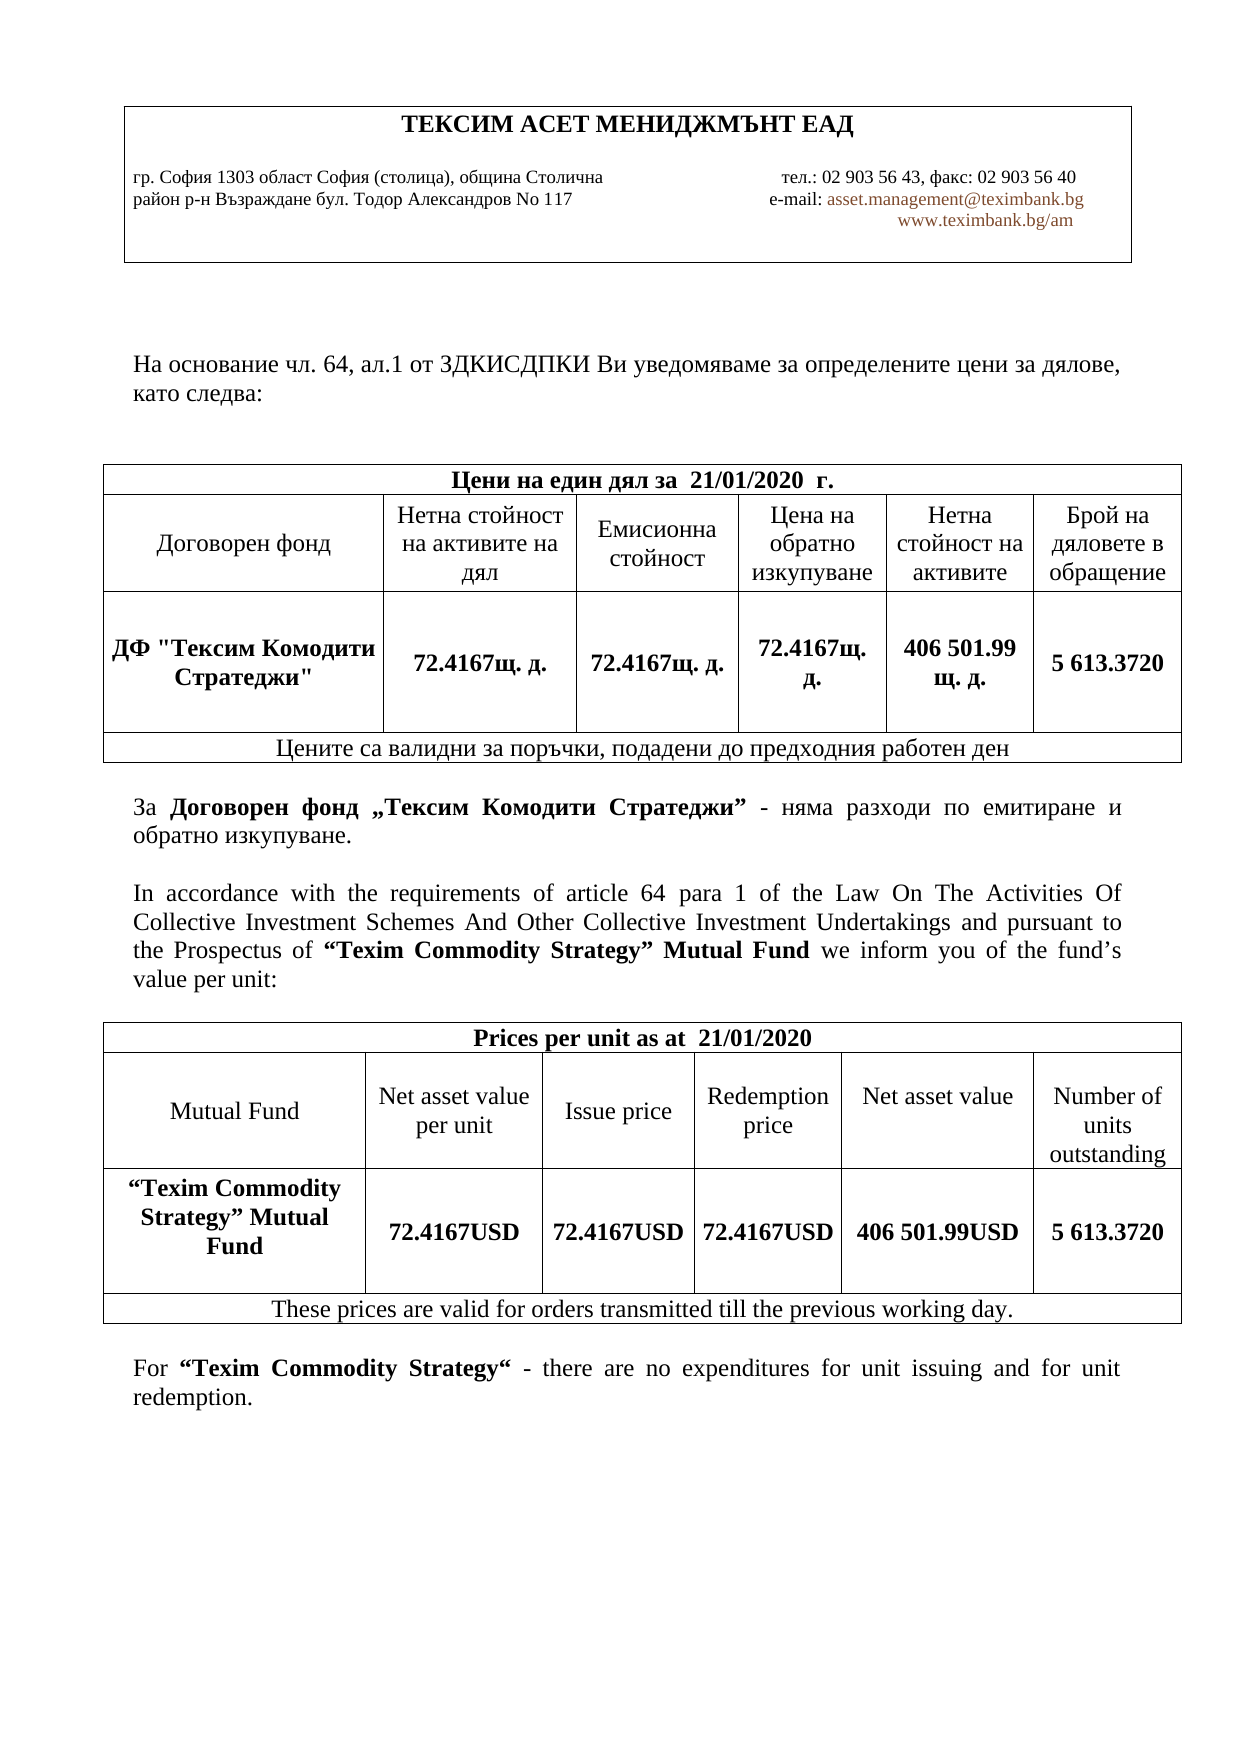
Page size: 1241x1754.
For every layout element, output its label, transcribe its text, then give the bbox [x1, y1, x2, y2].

text In accordance with the requirements of article 64 para 1 of the Law On The Activities Of Collective Investment Schemes And Other Collective Investment Undertakings and pursuant to the Prospectus of “Texim Commodity Strategy” Mutual Fund we inform you of the fund’s value per unit: [133, 878, 1122, 993]
table_cell Цена на обратно изкупуване [739, 495, 886, 591]
text За Договорен фонд „Тексим Комодити Стратеджи” - няма разходи по емитиране и обратно изкупуване. [133, 792, 1122, 849]
table_cell 72.4167USD [366, 1169, 542, 1293]
text www.teximbank.bg/am [125, 206, 1131, 262]
table_cell 406 501.99USD [842, 1169, 1033, 1293]
table_cell Договорен фонд [104, 495, 383, 591]
table_cell 5 613.3720 [1034, 592, 1181, 732]
table_cell Issue price [543, 1053, 694, 1168]
text ТЕКСИМ АСЕТ МЕНИДЖМЪНТ ЕАД [125, 107, 1131, 137]
table_cell 72.4167щ. д. [577, 592, 738, 732]
table_cell Емисионна стойност [577, 495, 738, 591]
table_cell 406 501.99 щ. д. [887, 592, 1033, 732]
table_cell 72.4167щ. д. [739, 592, 886, 732]
table_cell Нетна стойност на активите на дял [384, 495, 576, 591]
table_cell 72.4167щ. д. [384, 592, 576, 732]
text На основание чл. 64, ал.1 от ЗДКИСДПКИ Ви уведомяваме за определените цени за дялове, като следва: [133, 349, 1122, 407]
table_header Prices per unit as at 21/01/2020 [104, 1023, 1181, 1052]
table_cell ДФ "Тексим Комодити Стратеджи" [104, 592, 383, 732]
text гр. София 1303 област София (столица), община Столична тел.: 02 903 56 43, факс: 02 903 56 40 район р-н Възраждане бул. Тодор Александров No 117 e-mail: asset.management@teximbank.bg [133, 166, 1122, 206]
table_cell Redemption price [695, 1053, 841, 1168]
table_cell These prices are valid for orders transmitted till the previous working day. [104, 1294, 1181, 1323]
table_cell Mutual Fund [104, 1053, 365, 1168]
text For “Texim Commodity Strategy“ - there are no expenditures for unit issuing and for unit redemption. [133, 1353, 1122, 1410]
table_cell 72.4167USD [543, 1169, 694, 1293]
table_cell Number of units outstanding [1034, 1053, 1181, 1168]
table_cell Брой на дяловете в обращение [1034, 495, 1181, 591]
table_cell “Texim Commodity Strategy” Mutual Fund [104, 1169, 365, 1293]
table_cell Net asset value per unit [366, 1053, 542, 1168]
table_cell Net asset value [842, 1053, 1033, 1168]
table_cell 5 613.3720 [1034, 1169, 1181, 1293]
table_cell Цените са валидни за поръчки, подадени до предходния работен ден [104, 733, 1181, 762]
table_header Цени на един дял за 21/01/2020 г. [104, 465, 1181, 494]
table_cell Нетна стойност на активите [887, 495, 1033, 591]
table_cell 72.4167USD [695, 1169, 841, 1293]
